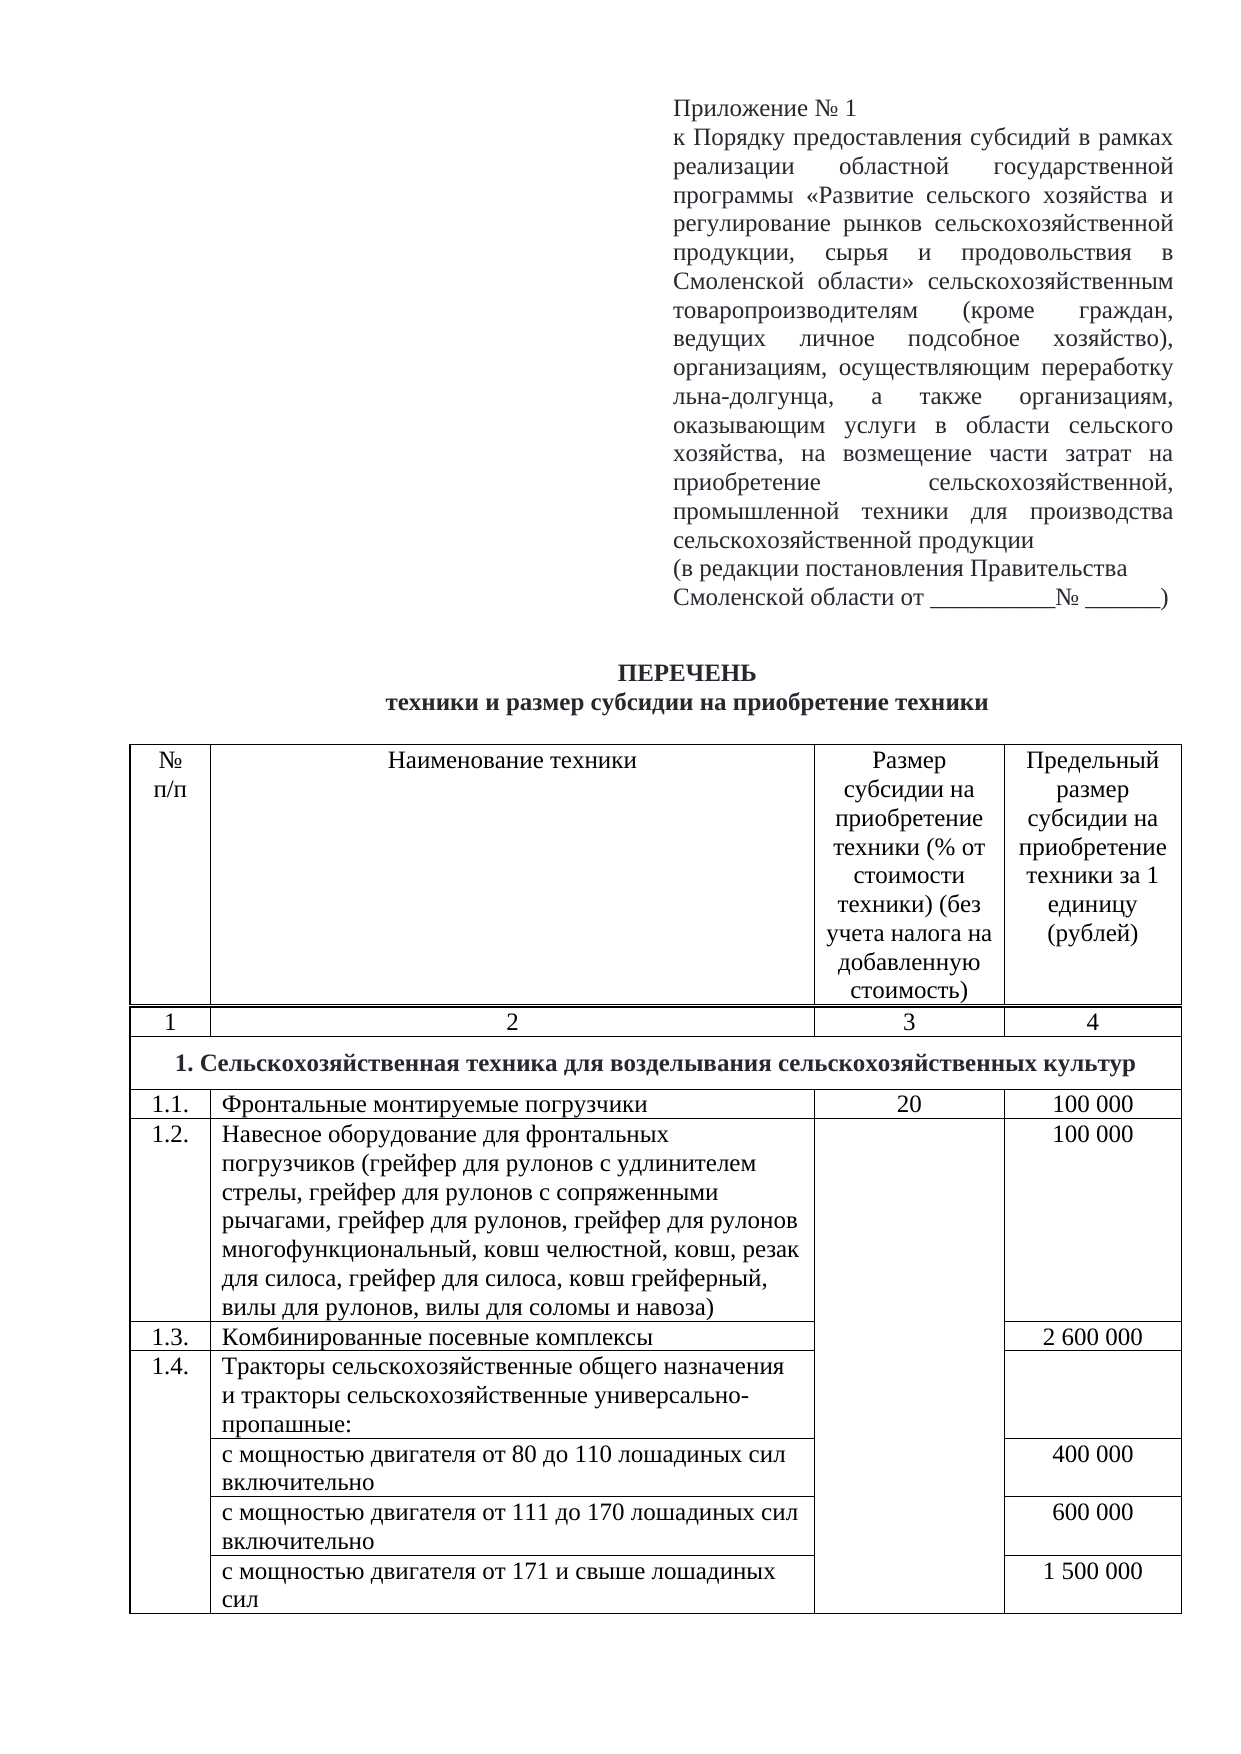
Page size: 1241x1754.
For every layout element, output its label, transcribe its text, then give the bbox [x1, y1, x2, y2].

table_cell 1.2. [131, 1119, 210, 1321]
table_cell 100 000 [1005, 1090, 1181, 1118]
table_cell 1.1. [131, 1090, 210, 1118]
table_cell 2 600 000 [1005, 1322, 1181, 1350]
table_cell с мощностью двигателя от 80 до 110 лошадиных сил включительно [211, 1439, 814, 1496]
table_cell 20 [815, 1090, 1004, 1118]
table_header Наименование техники [211, 745, 814, 1004]
table_header 2 [211, 1008, 814, 1036]
table_cell 1.3. [131, 1322, 210, 1350]
table_cell [815, 1119, 1004, 1613]
text техники и размер субсидии на приобретение техники [118, 687, 1181, 716]
table_cell 100 000 [1005, 1119, 1181, 1321]
table_header 1 [131, 1008, 210, 1036]
table_cell 400 000 [1005, 1439, 1181, 1496]
table_cell Фронтальные монтируемые погрузчики [211, 1090, 814, 1118]
table_cell 600 000 [1005, 1497, 1181, 1555]
table_cell Комбинированные посевные комплексы [211, 1322, 814, 1350]
table_cell Навесное оборудование для фронтальных погрузчиков (грейфер для рулонов с удлинителем стрелы, грейфер для рулонов с сопряженными рычагами, грейфер для рулонов, грейфер для рулонов многофункциональный, ковш челюстной, ковш, резак для силоса, грейфер для силоса, ковш грейферный, вилы для рулонов, вилы для соломы и навоза) [211, 1119, 814, 1321]
text ПЕРЕЧЕНЬ [118, 658, 1181, 687]
table_cell [1005, 1351, 1181, 1438]
table_header Предельный размер субсидии на приобретение техники за 1 единицу (рублей) [1005, 745, 1181, 1004]
table_header № п/п [131, 745, 210, 1004]
table_cell 1 500 000 [1005, 1556, 1181, 1613]
table_cell 1.4. [131, 1351, 210, 1613]
table_cell Тракторы сельскохозяйственные общего назначения и тракторы сельскохозяйственные универсально-пропашные: [211, 1351, 814, 1438]
table_header 3 [815, 1008, 1004, 1036]
table_cell с мощностью двигателя от 111 до 170 лошадиных сил включительно [211, 1497, 814, 1555]
table_header 4 [1005, 1008, 1181, 1036]
table_cell с мощностью двигателя от 171 и свыше лошадиных сил [211, 1556, 814, 1613]
table_header Размер субсидии на приобретение техники (% от стоимости техники) (без учета налога на добавленную стоимость) [815, 745, 1004, 1004]
table_cell 1. Сельскохозяйственная техника для возделывания сельскохозяйственных культур [131, 1037, 1181, 1088]
